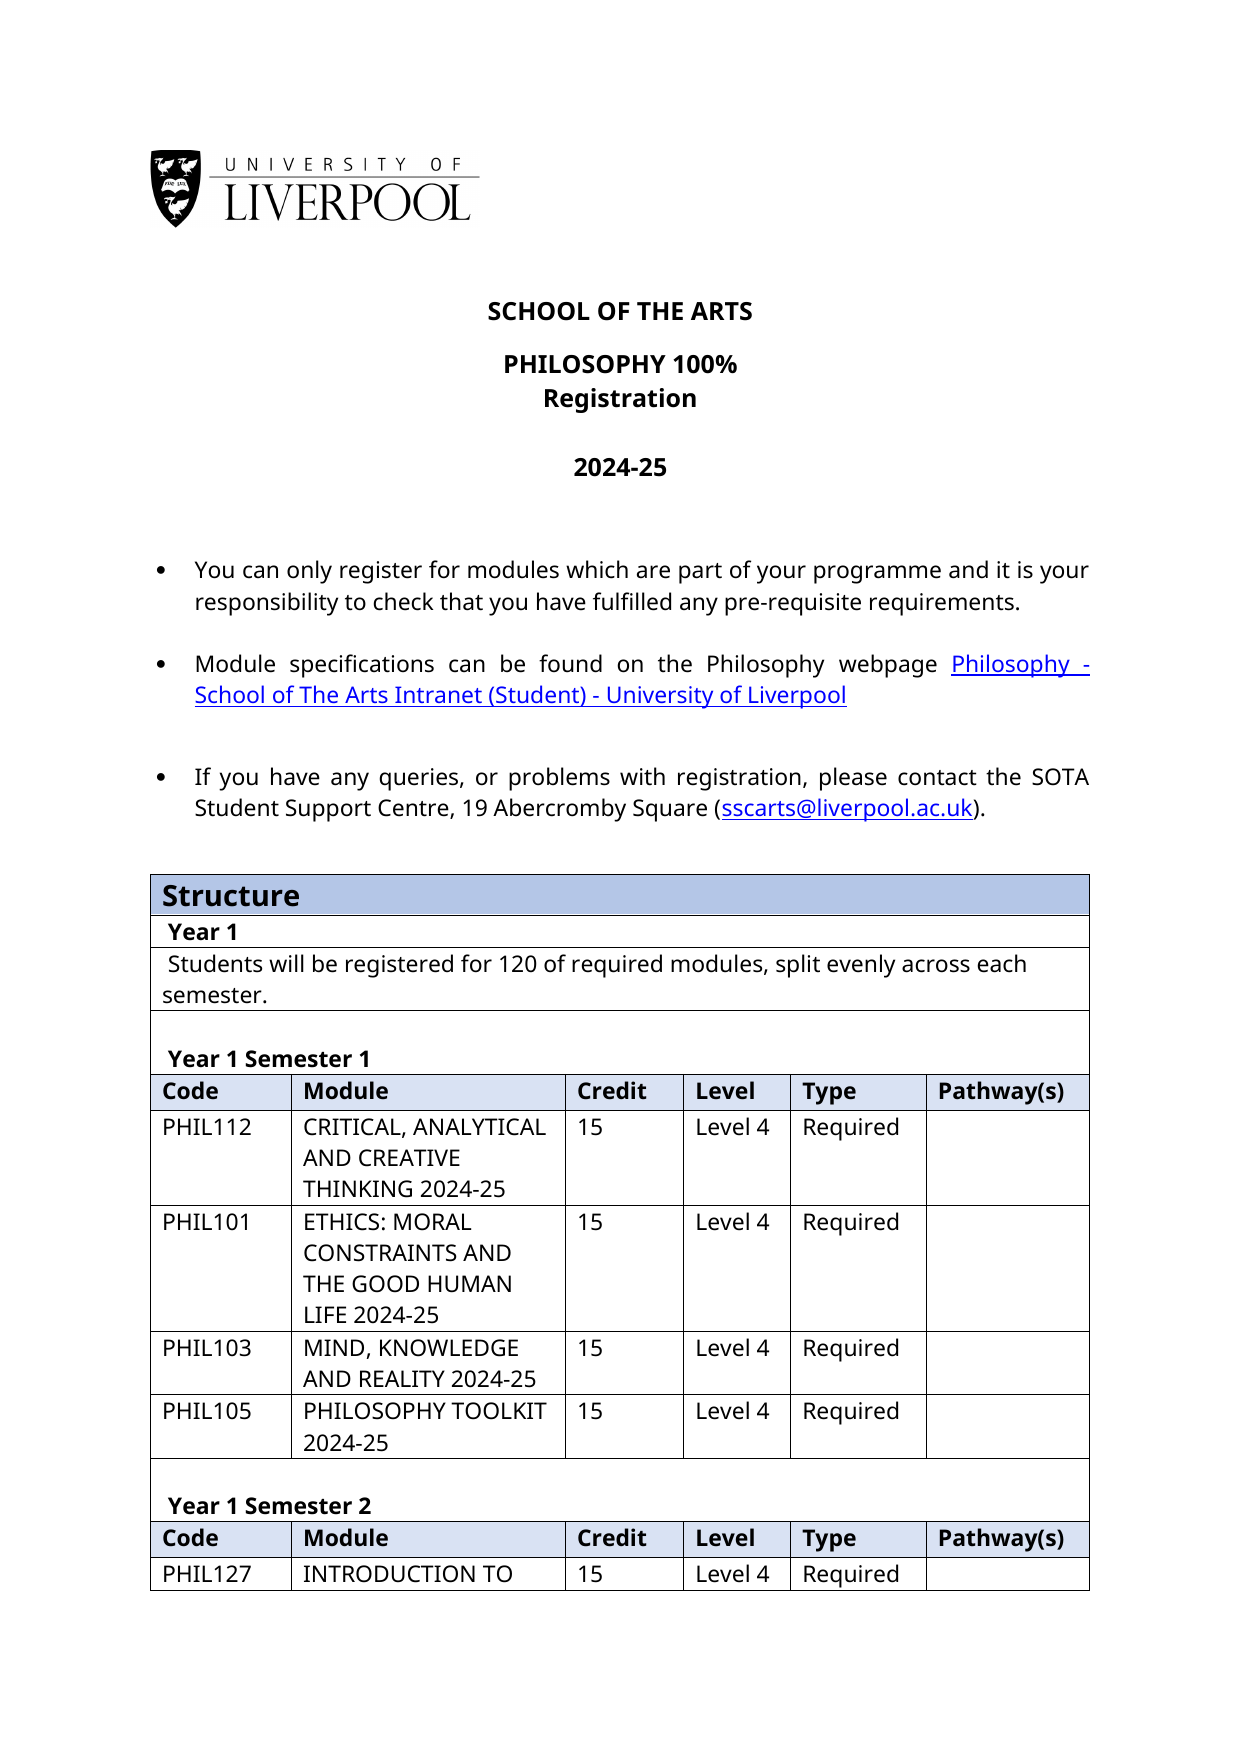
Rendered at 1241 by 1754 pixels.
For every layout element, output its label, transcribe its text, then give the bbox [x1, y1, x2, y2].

table_cell Credit [566, 1522, 683, 1557]
table_cell Level 4 [684, 1558, 790, 1589]
table_cell [927, 1395, 1089, 1458]
table_cell Pathway(s) [927, 1075, 1089, 1110]
table_cell Module [292, 1522, 565, 1557]
text PHILOSOPHY 100% [150, 347, 1090, 381]
table_cell Pathway(s) [927, 1522, 1089, 1557]
table_cell Type [791, 1522, 926, 1557]
list You can only register for modules which are part of your programme and it is your responsibility to check that you have fulfilled any pre-requisite requirements. [157, 554, 1090, 617]
table_cell CRITICAL, ANALYTICAL AND CREATIVE THINKING 2024-25 [292, 1111, 565, 1204]
table_cell 15 [566, 1558, 683, 1589]
table_cell Code [151, 1075, 291, 1110]
table_cell Level 4 [684, 1395, 790, 1458]
table_cell Required [791, 1558, 926, 1589]
table_cell PHILOSOPHY TOOLKIT 2024-25 [292, 1395, 565, 1458]
list Module specifications can be found on the Philosophy webpage Philosophy - School of The Arts Intranet (Student) - University of Liverpool [157, 648, 1090, 710]
table_cell Level 4 [684, 1111, 790, 1204]
table_cell PHIL105 [151, 1395, 291, 1458]
table_cell PHIL112 [151, 1111, 291, 1204]
table_cell Required [791, 1332, 926, 1394]
table_cell Required [791, 1206, 926, 1331]
text Registration [150, 381, 1090, 415]
table_cell 15 [566, 1111, 683, 1204]
table_cell Level 4 [684, 1206, 790, 1331]
text SCHOOL OF THE ARTS [150, 293, 1090, 328]
table_cell Year 1 Semester 1 [151, 1011, 1089, 1074]
table_cell 15 [566, 1206, 683, 1331]
table_cell INTRODUCTION TO LOGIC 2024-25 [292, 1558, 565, 1589]
table_cell ETHICS: MORAL CONSTRAINTS AND THE GOOD HUMAN LIFE 2024-25 [292, 1206, 565, 1331]
table_cell 15 [566, 1332, 683, 1394]
table_cell 15 [566, 1395, 683, 1458]
table_cell [927, 1558, 1089, 1589]
table_cell Students will be registered for 120 of required modules, split evenly across each semester. [151, 948, 1089, 1010]
table_cell Level [684, 1075, 790, 1110]
table_cell Year 1 [151, 916, 1089, 947]
table_cell [927, 1332, 1089, 1394]
table_cell [927, 1111, 1089, 1204]
table_cell PHIL101 [151, 1206, 291, 1331]
table_cell Code [151, 1522, 291, 1557]
text 2024-25 [150, 449, 1090, 483]
table_cell Level [684, 1522, 790, 1557]
table_cell Level 4 [684, 1332, 790, 1394]
table_cell [927, 1206, 1089, 1331]
table_cell Credit [566, 1075, 683, 1110]
list If you have any queries, or problems with registration, please contact the SOTA Student Support Centre, 19 Abercromby Square (sscarts@liverpool.ac.uk). [157, 761, 1090, 823]
table_cell PHIL127 [151, 1558, 291, 1589]
table_cell Required [791, 1395, 926, 1458]
table_cell MIND, KNOWLEDGE AND REALITY 2024-25 [292, 1332, 565, 1394]
table_cell Type [791, 1075, 926, 1110]
table_cell PHIL103 [151, 1332, 291, 1394]
table_cell Year 1 Semester 2 [151, 1459, 1089, 1521]
table_cell Required [791, 1111, 926, 1204]
table_cell Module [292, 1075, 565, 1110]
table_header Structure [151, 875, 1089, 914]
